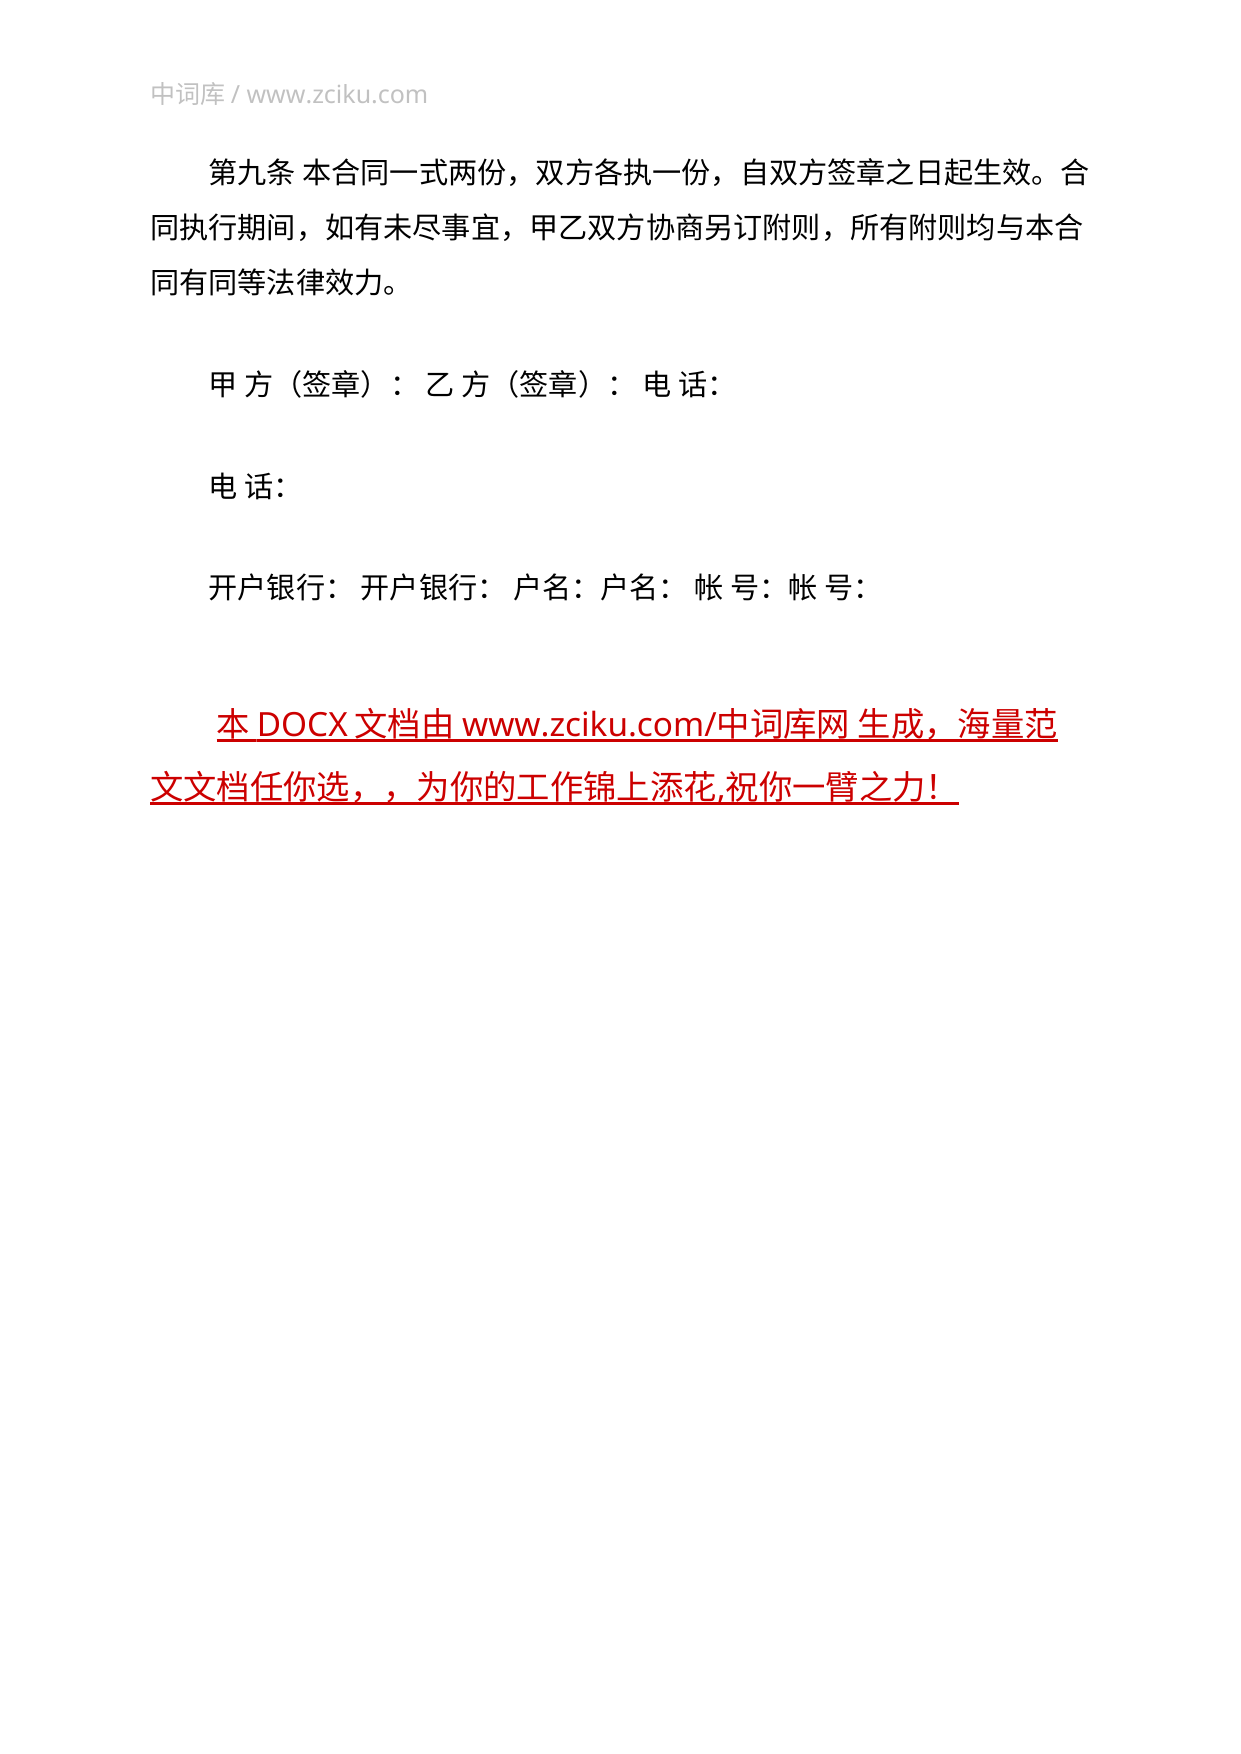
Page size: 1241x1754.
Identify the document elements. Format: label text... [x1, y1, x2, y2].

text 开户银行： 开户银行： 户名：户名： 帐 号：帐 号： [150, 565, 1090, 607]
text 第九条 本合同一式两份，双方各执一份，自双方签章之日起生效。合同执行期间，如有未尽事宜，甲乙双方协商另订附则，所有附则均与本合同有同等法律效力。 [150, 150, 1090, 302]
text 本DOCX文档由 www.zciku.com/中词库网 生成，海量范文文档任你选，，为你的工作锦上添花,祝你一臂之力！ [150, 698, 1090, 809]
text 甲 方（签章）： 乙 方（签章）： 电 话： [150, 362, 1090, 404]
text 电 话： [150, 463, 1090, 506]
